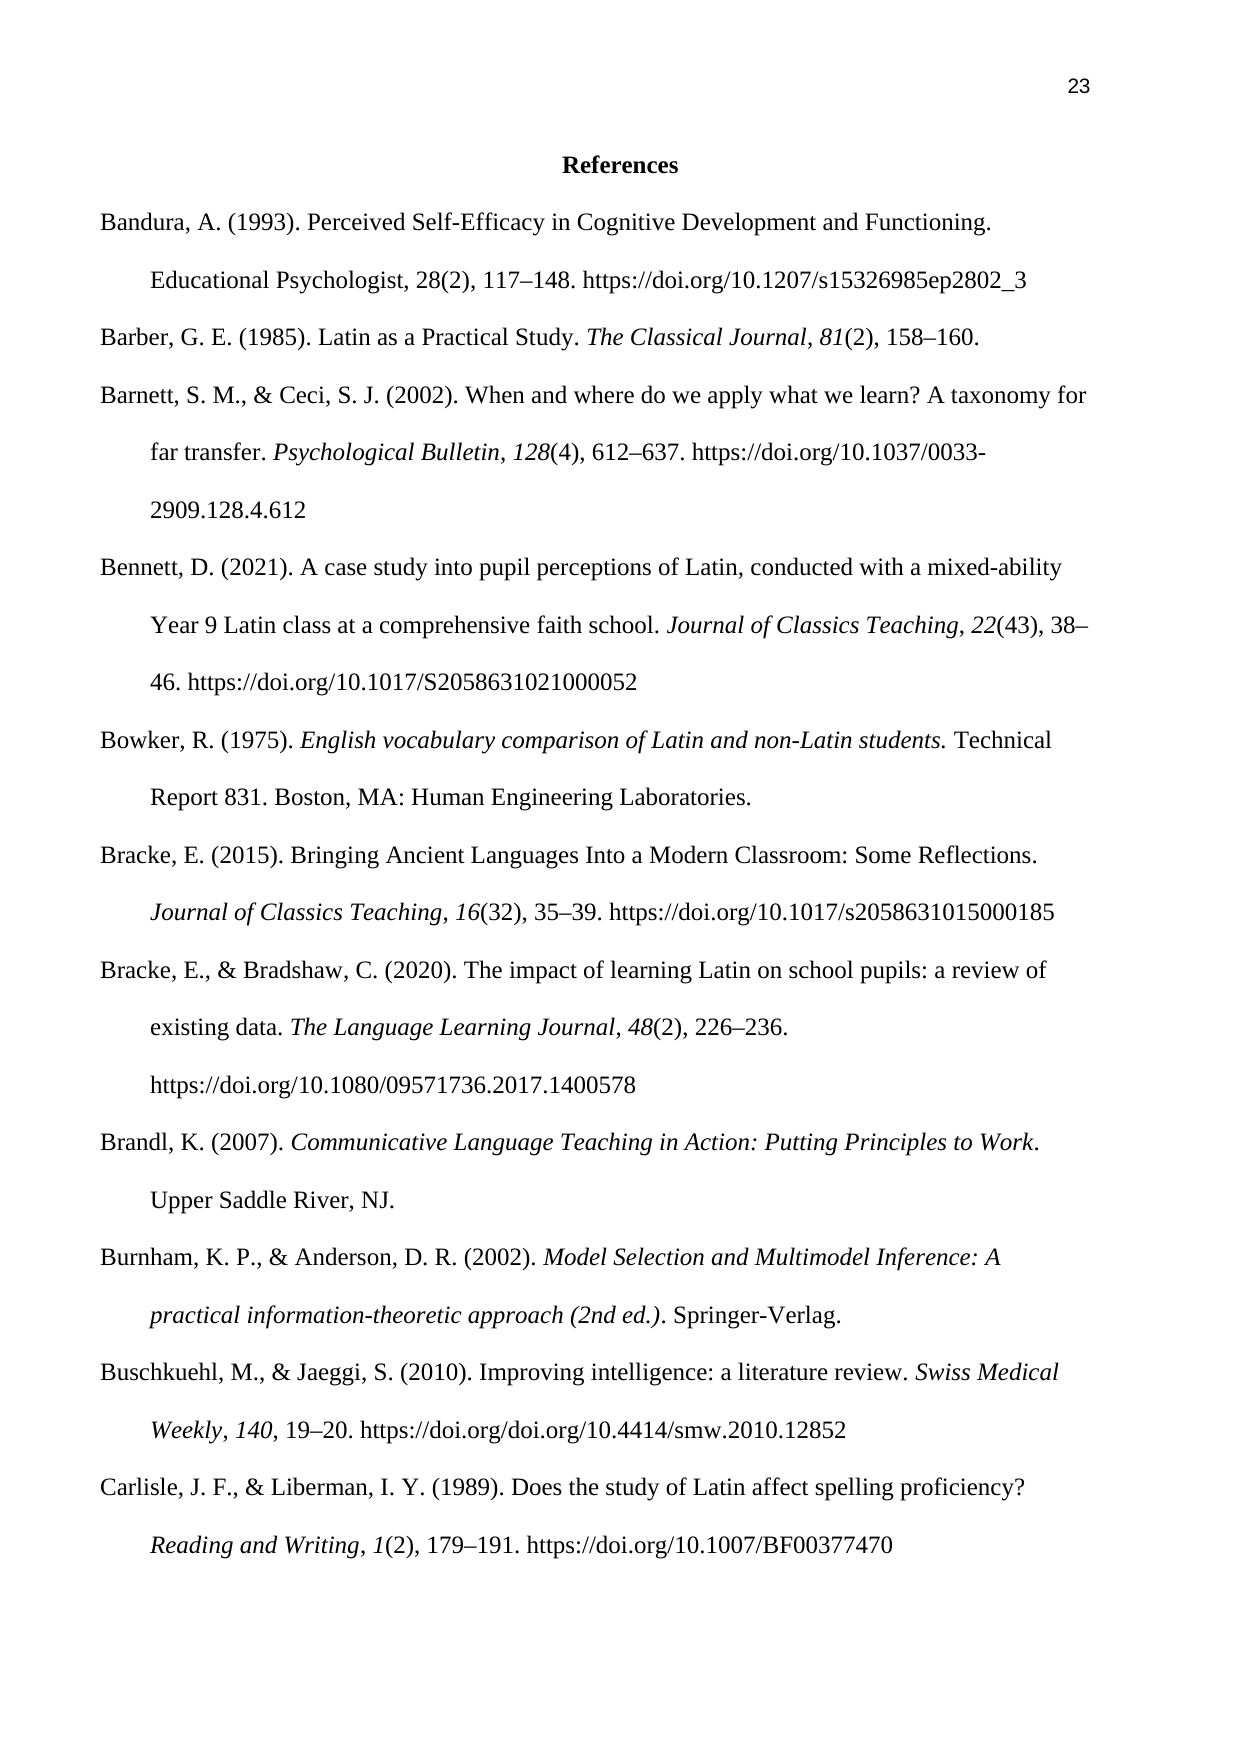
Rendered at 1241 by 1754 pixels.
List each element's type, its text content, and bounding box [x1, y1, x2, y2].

subtitle References [150, 150, 1090, 179]
